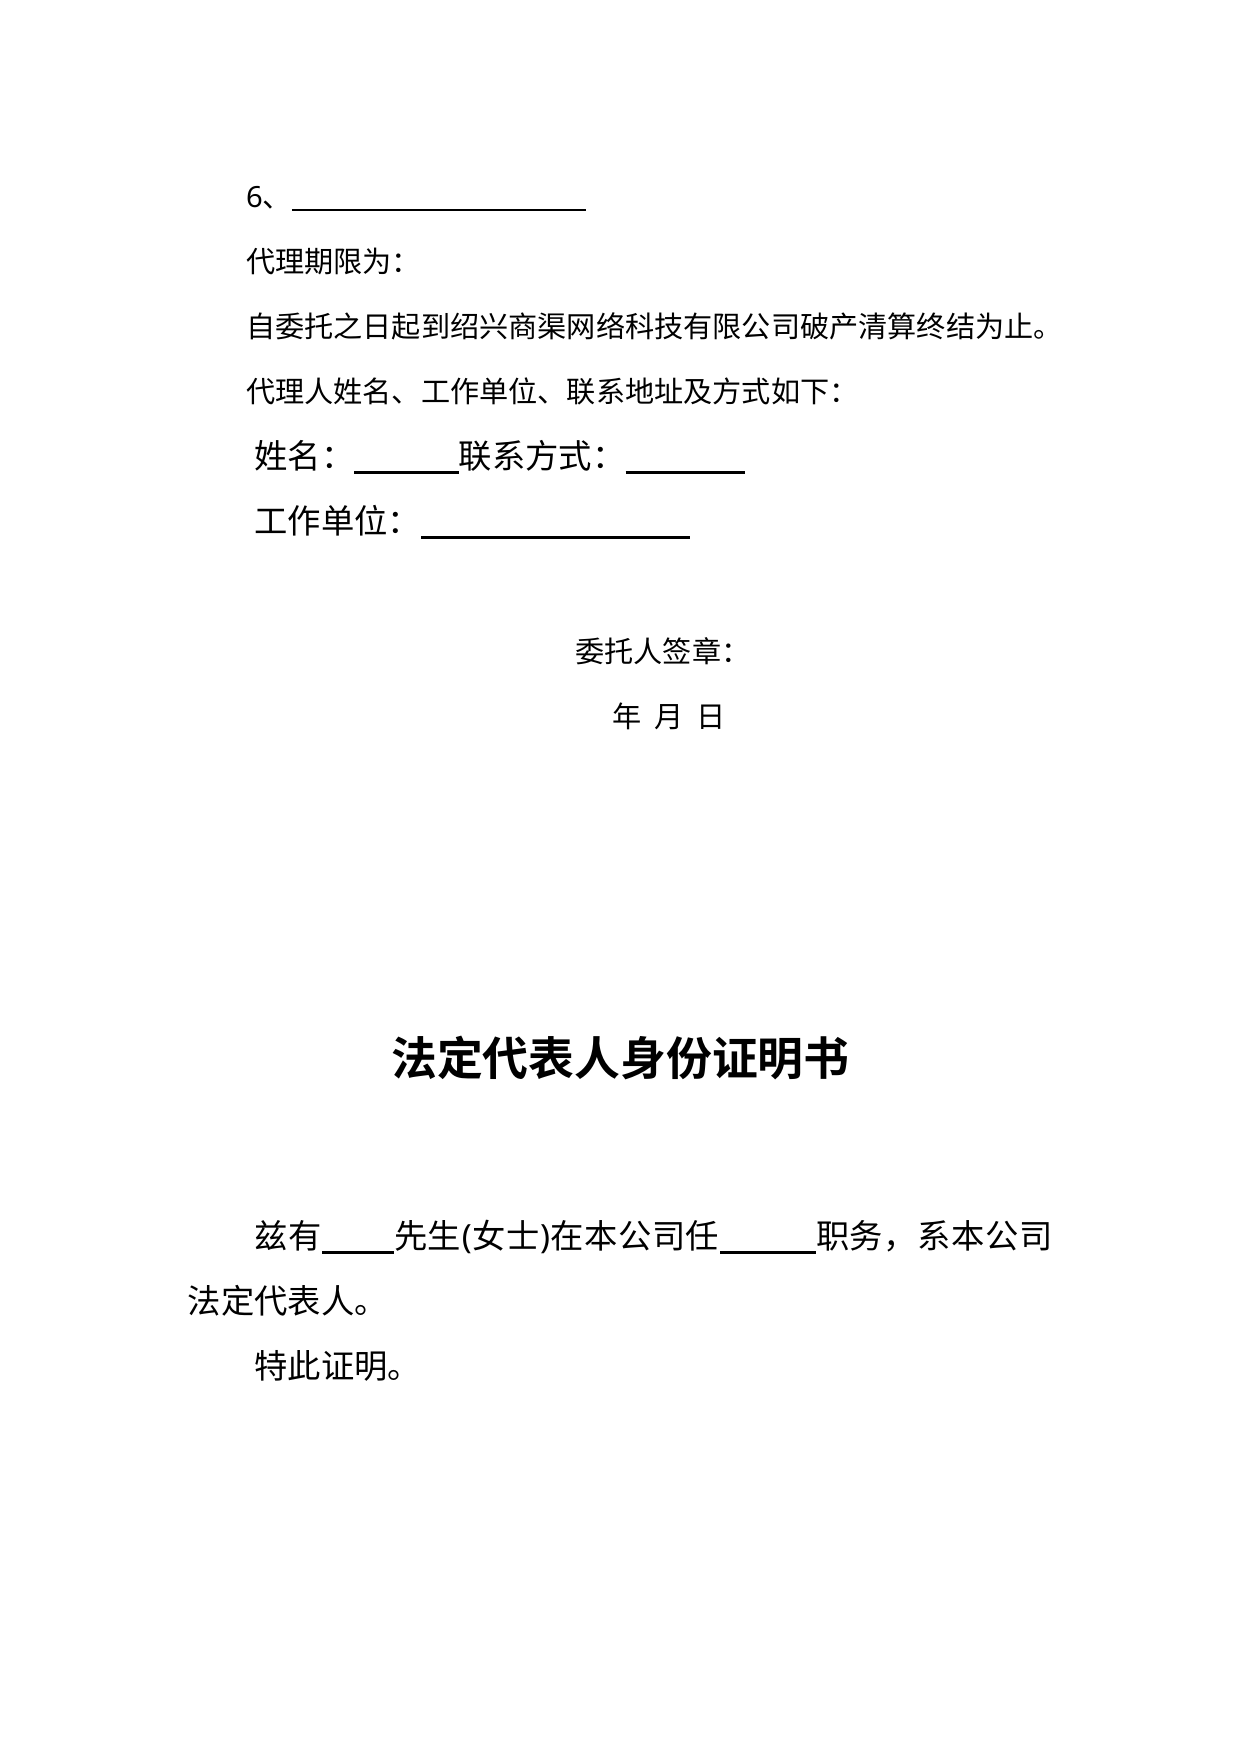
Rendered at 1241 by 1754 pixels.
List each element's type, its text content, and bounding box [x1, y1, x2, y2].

text 特此证明。 [187, 1332, 1053, 1397]
text 自委托之日起到绍兴商渠网络科技有限公司破产清算终结为止。 [187, 292, 1053, 357]
text 姓名： 联系方式： [187, 422, 1053, 487]
text 兹有 先生(女士)在本公司任 职务，系本公司法定代表人。 [187, 1202, 1053, 1332]
text 代理期限为： [187, 227, 1053, 292]
text 法定代表人身份证明书 [187, 1007, 1053, 1104]
text 委托人签章： [187, 617, 986, 682]
text 年 月 日 [187, 682, 1053, 747]
text 代理人姓名、工作单位、联系地址及方式如下： [187, 357, 1053, 422]
text 工作单位： [187, 487, 1053, 552]
text 6、 [187, 162, 1053, 227]
